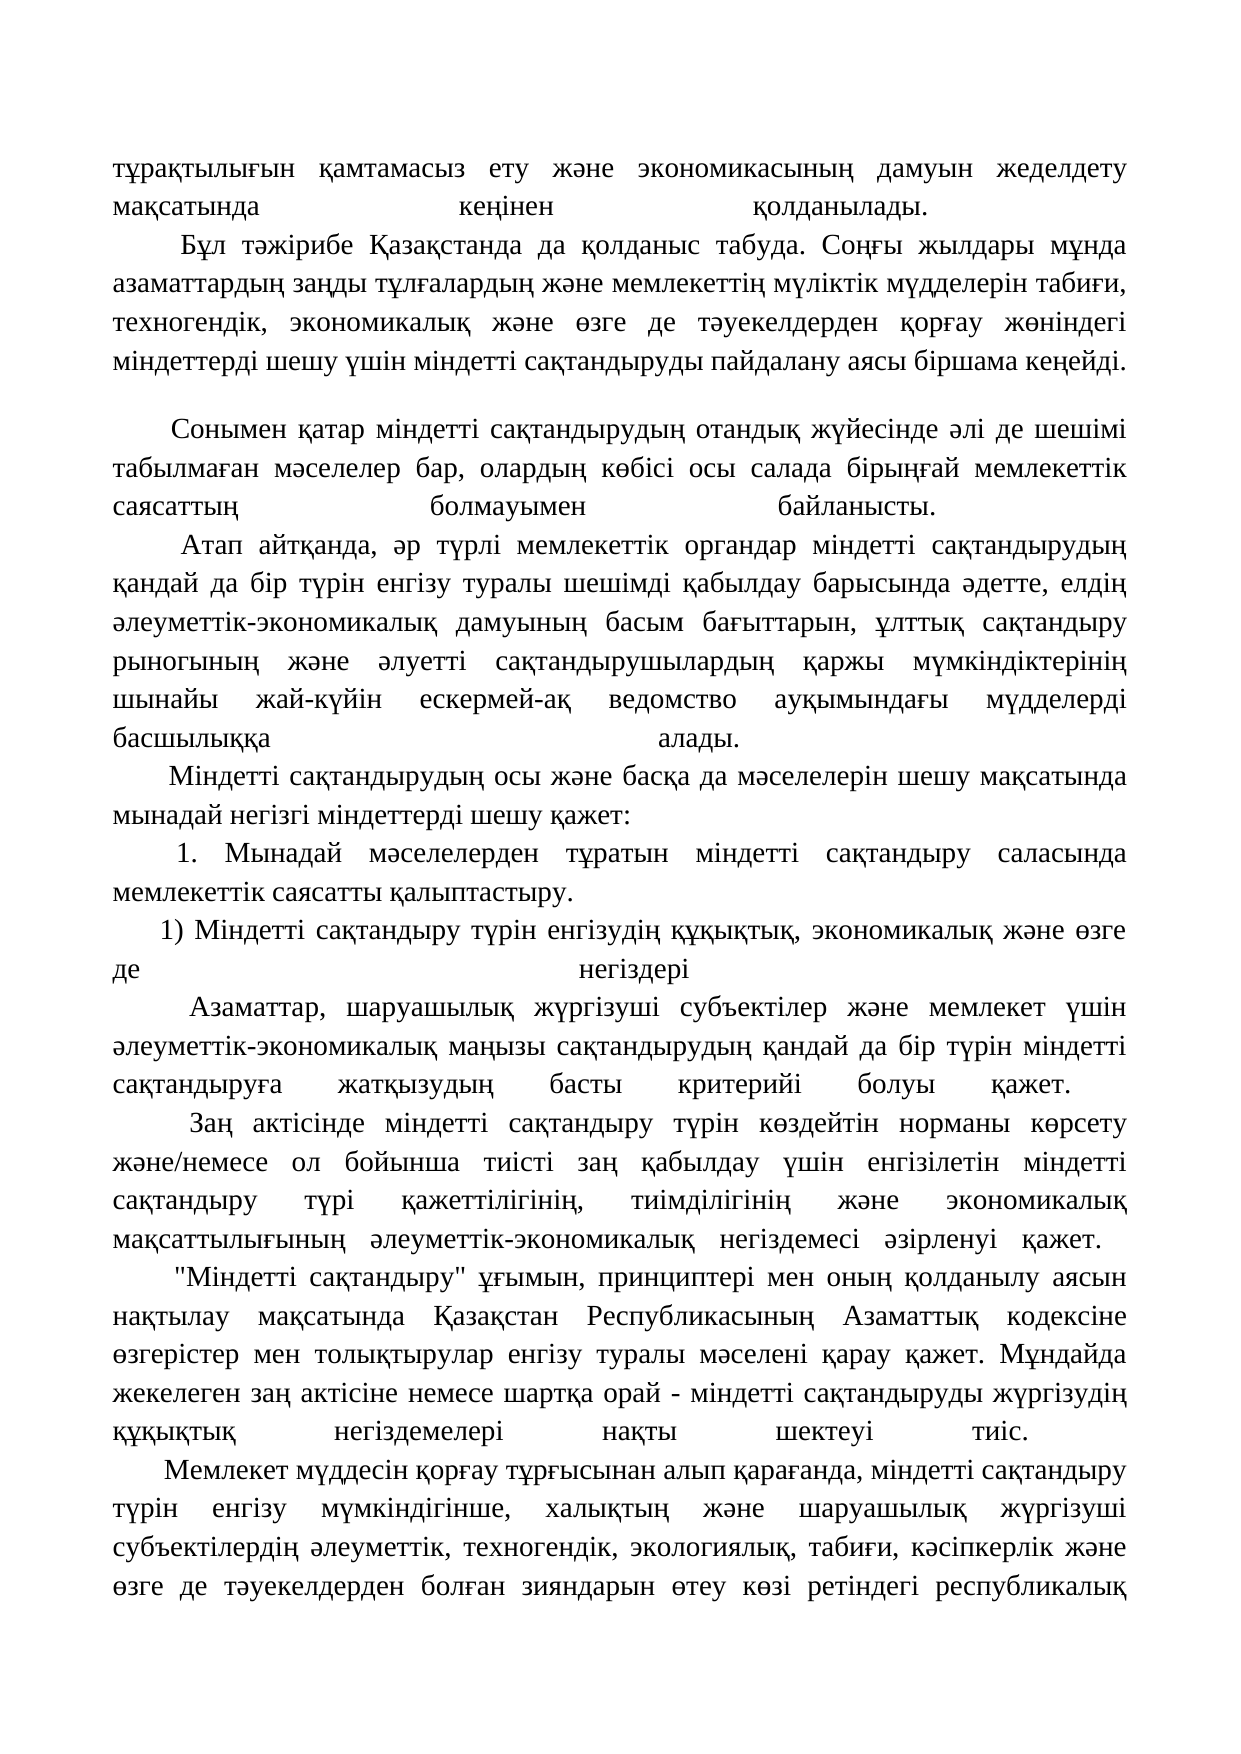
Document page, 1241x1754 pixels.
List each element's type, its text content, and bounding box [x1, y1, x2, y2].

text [112, 912, 1128, 1601]
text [112, 150, 1128, 830]
text 1. Мынадай мәселелерден тұратын мiндеттi сақтандыру саласында мемлекеттік саясатты қалыптастыру. [112, 835, 1128, 907]
